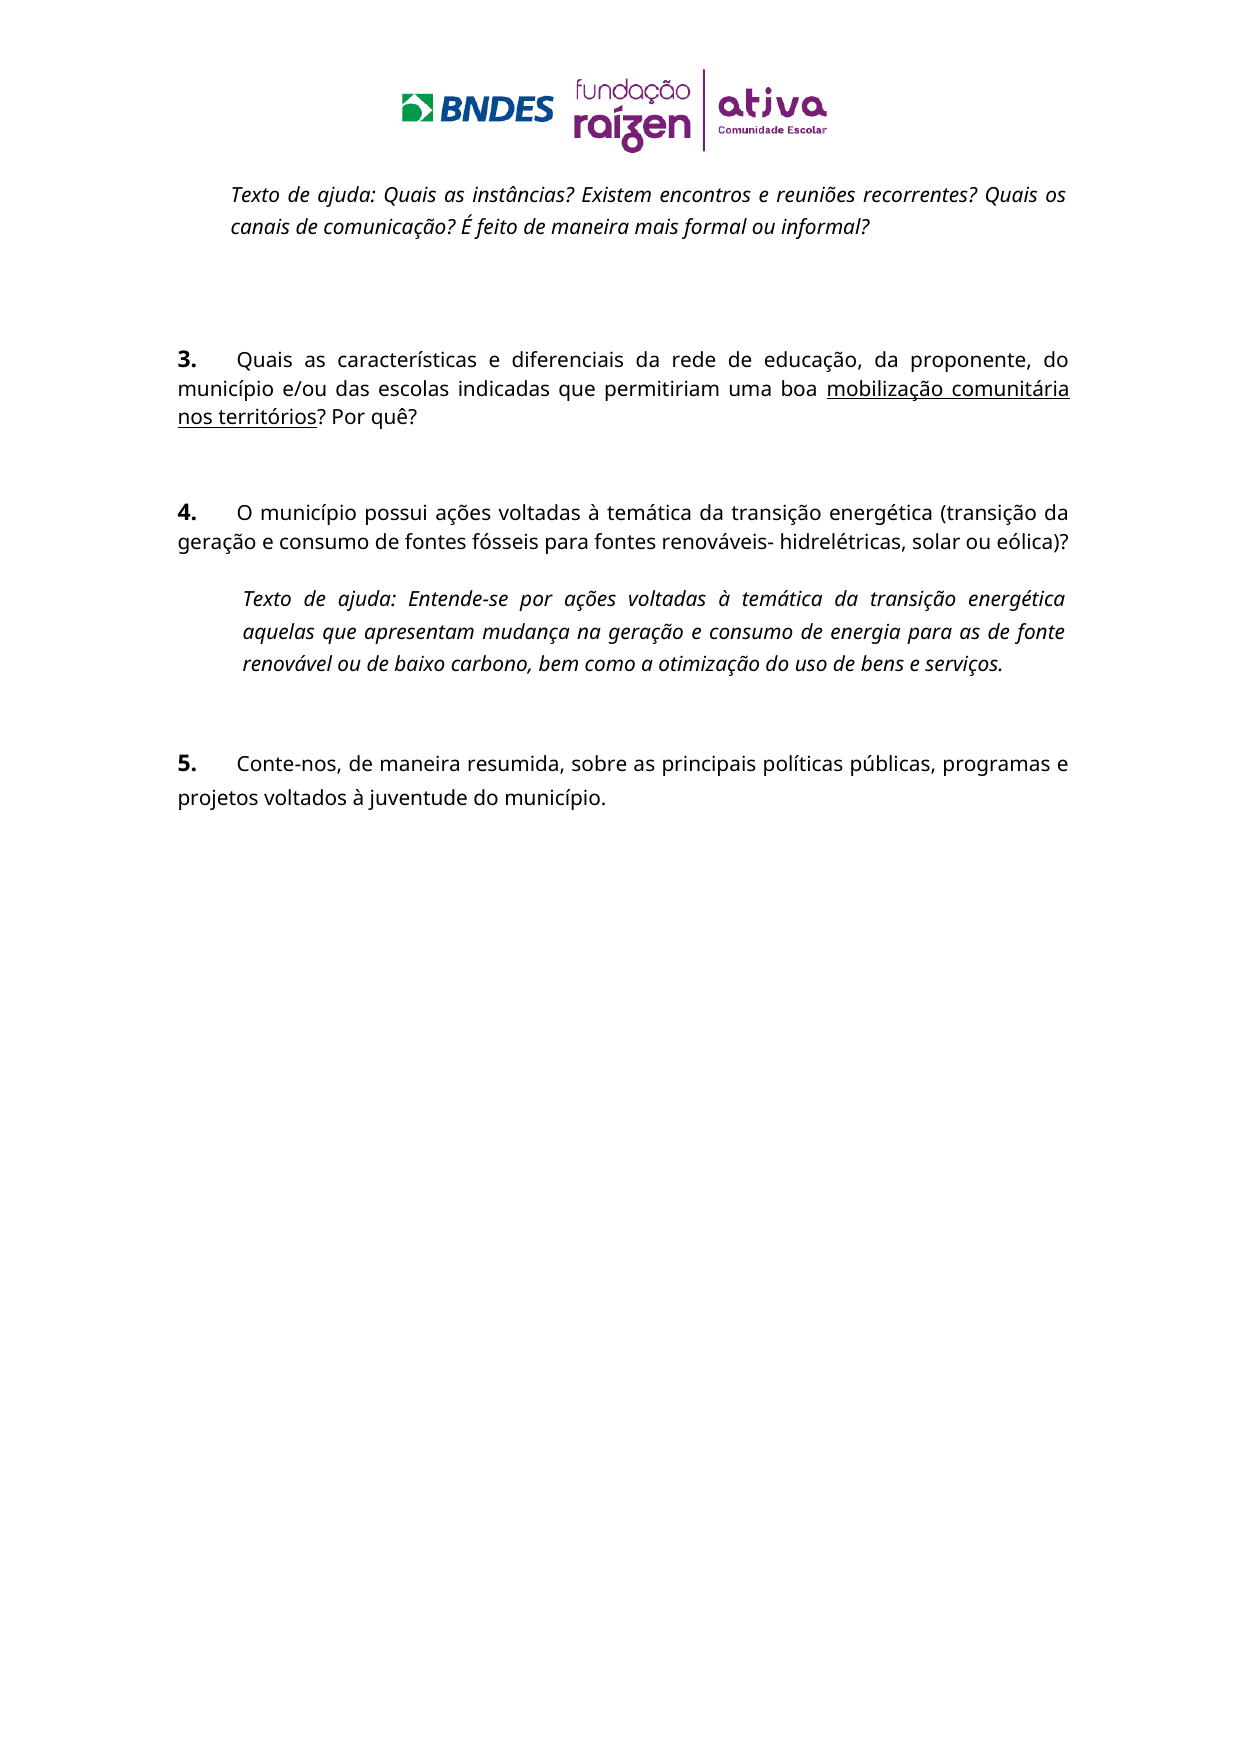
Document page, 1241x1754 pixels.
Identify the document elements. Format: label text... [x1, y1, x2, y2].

list O município possui ações voltadas à temática da transição energética (transição da geração e consumo de fontes fósseis para fontes renováveis- hidrelétricas, solar ou eólica)? [177, 496, 1069, 556]
list Quais as características e diferenciais da rede de educação, da proponente, do município e/ou das escolas indicadas que permitiriam uma boa mobilização comunitária nos territórios? Por quê? [177, 343, 1069, 431]
text Texto de ajuda: Entende-se por ações voltadas à temática da transição energética aquelas que apresentam mudança na geração e consumo de energia para as de fonte renovável ou de baixo carbono, bem como a otimização do uso de bens e serviços. [242, 584, 1069, 678]
picture [377, 26, 869, 180]
list Conte-nos, de maneira resumida, sobre as principais políticas públicas, programas e projetos voltados à juventude do município. [177, 747, 1069, 811]
text Texto de ajuda: Quais as instâncias? Existem encontros e reuniões recorrentes? Quais os canais de comunicação? É feito de maneira mais formal ou informal? [230, 180, 1069, 241]
